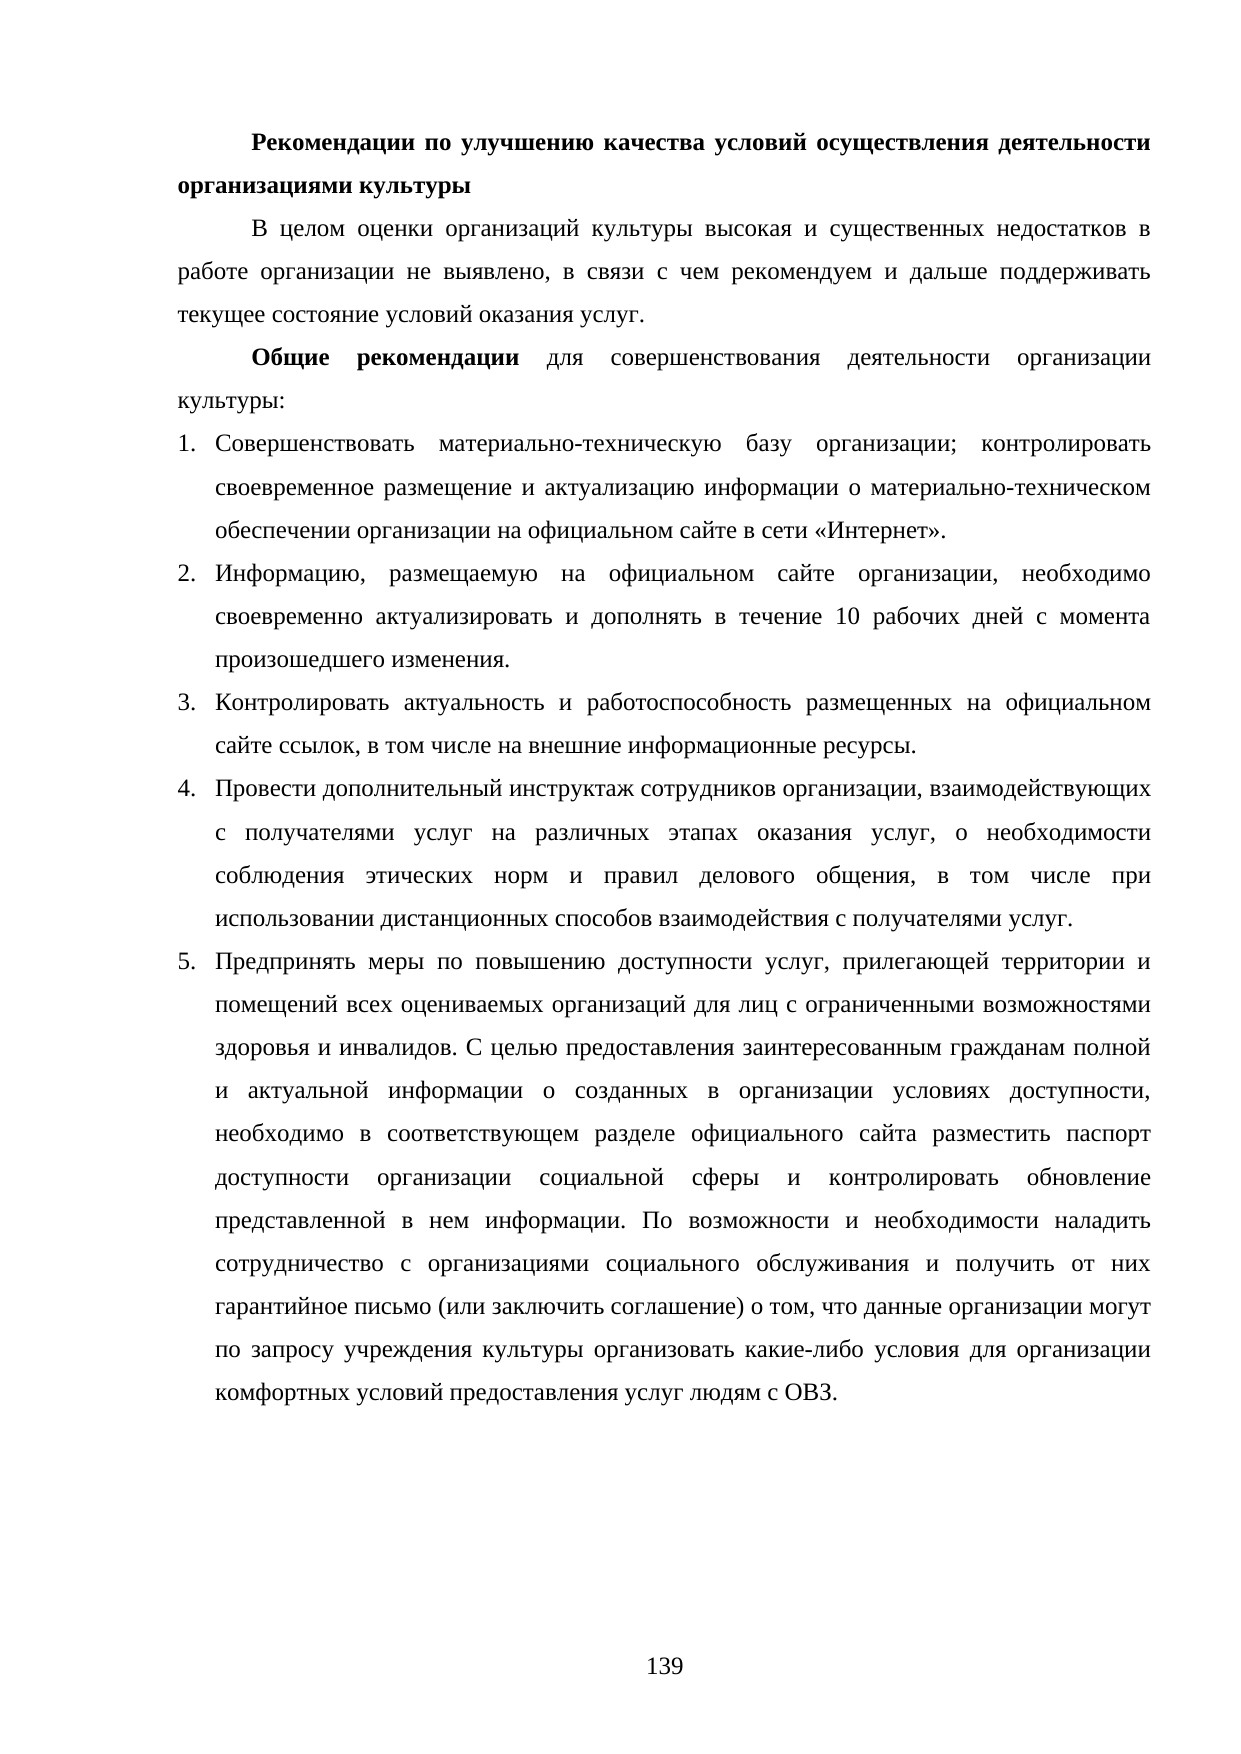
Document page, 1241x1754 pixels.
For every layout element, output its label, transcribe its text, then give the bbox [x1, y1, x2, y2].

list Информацию, размещаемую на официальном сайте организации, необходимо своевременно актуализировать и дополнять в течение 10 рабочих дней с момента произошедшего изменения. [177, 558, 1152, 673]
text В целом оценки организаций культуры высокая и существенных недостатков в работе организации не выявлено, в связи с чем рекомендуем и дальше поддерживать текущее состояние условий оказания услуг. [177, 213, 1152, 328]
list Предпринять меры по повышению доступности услуг, прилегающей территории и помещений всех оцениваемых организаций для лиц с ограниченными возможностями здоровья и инвалидов. С целью предоставления заинтересованным гражданам полной и актуальной информации о созданных в организации условиях доступности, необходимо в соответствующем разделе официального сайта разместить паспорт доступности организации социальной сферы и контролировать обновление представленной в нем информации. По возможности и необходимости наладить сотрудничество с организациями социального обслуживания и получить от них гарантийное письмо (или заключить соглашение) о том, что данные организации могут по запросу учреждения культуры организовать какие-либо условия для организации комфортных условий предоставления услуг людям с ОВЗ. [177, 946, 1152, 1406]
text Общие рекомендации для совершенствования деятельности организации культуры: [177, 342, 1152, 414]
list Совершенствовать материально-техническую базу организации; контролировать своевременное размещение и актуализацию информации о материально-техническом обеспечении организации на официальном сайте в сети «Интернет». [177, 428, 1152, 543]
text Рекомендации по улучшению качества условий осуществления деятельности организациями культуры [177, 127, 1152, 198]
list Провести дополнительный инструктаж сотрудников организации, взаимодействующих с получателями услуг на различных этапах оказания услуг, о необходимости соблюдения этических норм и правил делового общения, в том числе при использовании дистанционных способов взаимодействия с получателями услуг. [177, 773, 1152, 932]
list Контролировать актуальность и работоспособность размещенных на официальном сайте ссылок, в том числе на внешние информационные ресурсы. [177, 687, 1152, 759]
